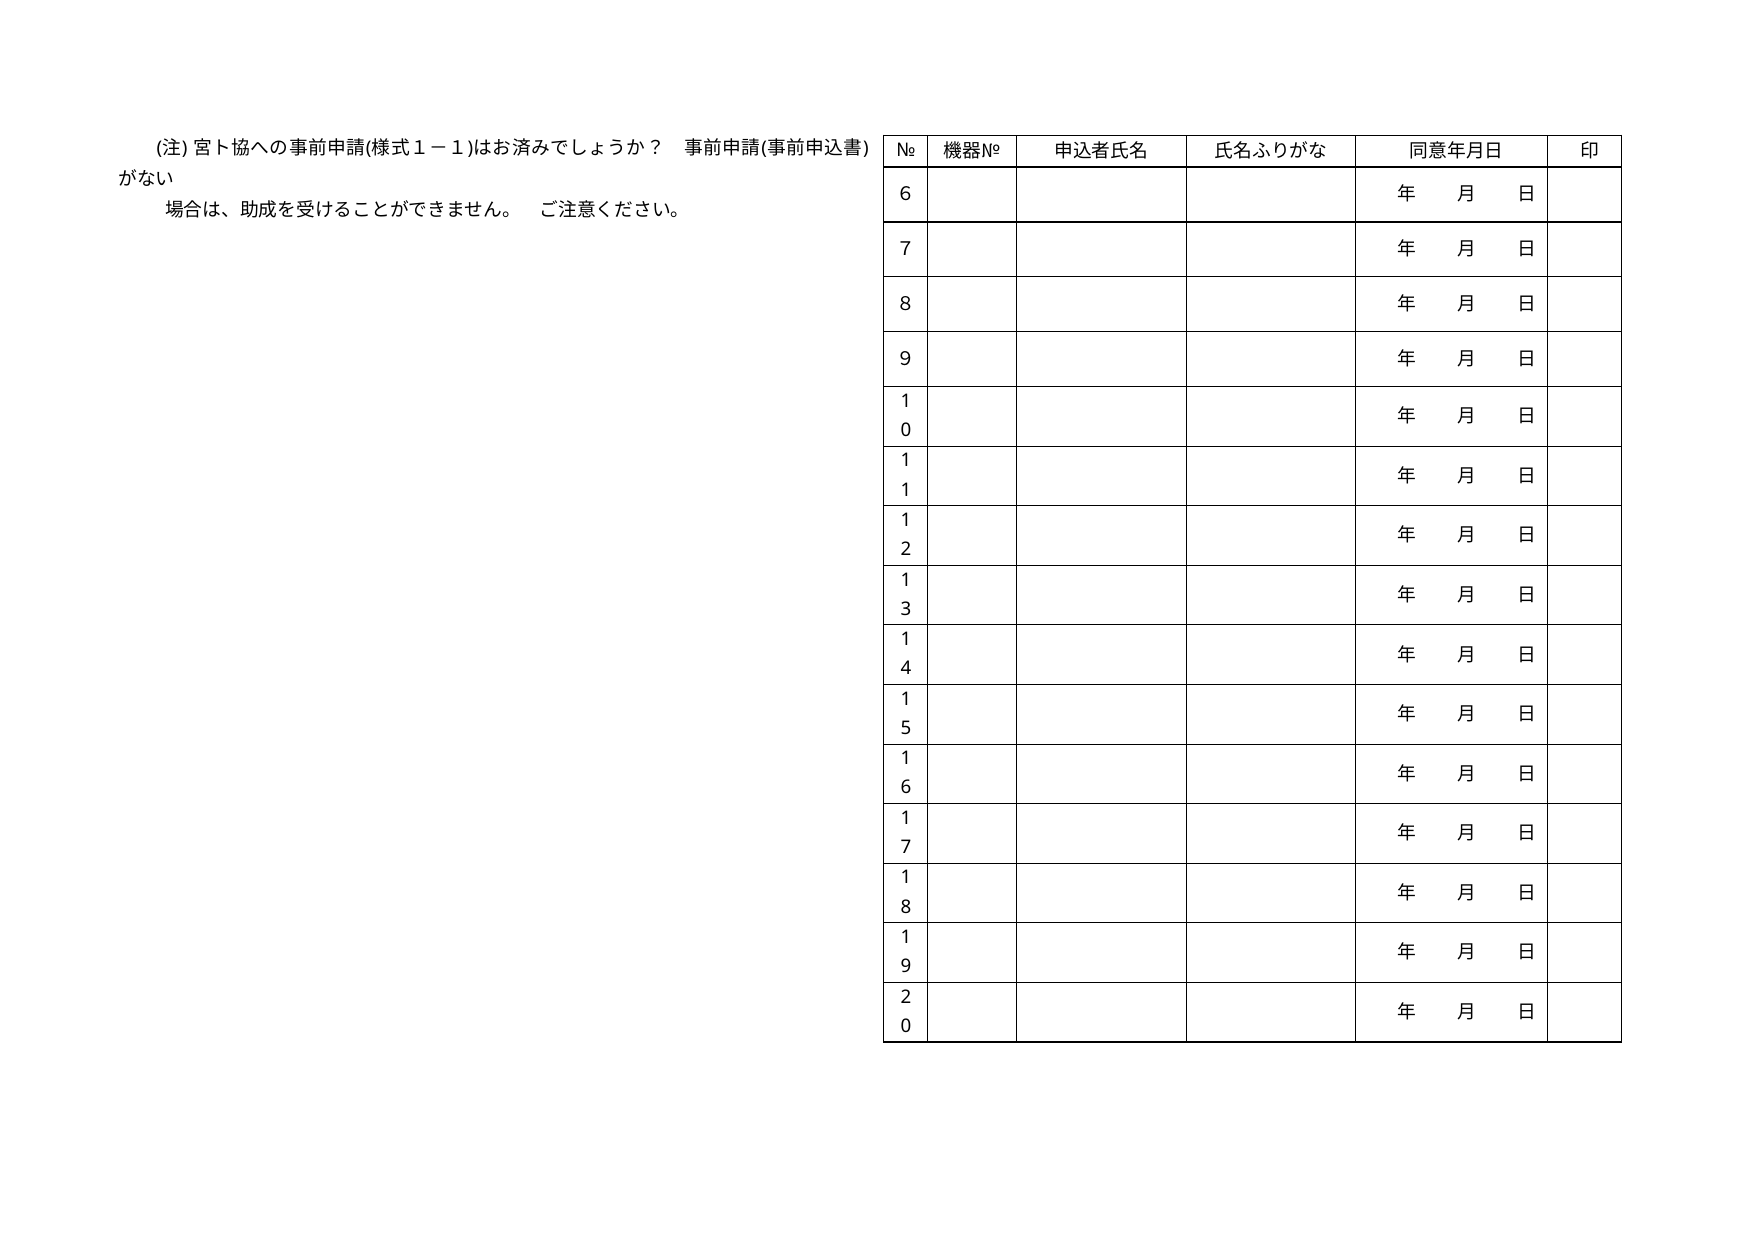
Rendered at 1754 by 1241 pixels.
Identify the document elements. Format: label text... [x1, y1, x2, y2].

table_cell 年 月 日 [1356, 566, 1547, 624]
table_cell 12 [884, 506, 927, 565]
table_cell 11 [884, 447, 927, 505]
table_cell 年 月 日 [1356, 447, 1547, 505]
table_cell 年 月 日 [1356, 745, 1547, 803]
table_cell [1017, 332, 1186, 386]
table_cell 10 [884, 387, 927, 446]
table_header 氏名ふりがな [1187, 136, 1355, 166]
table_cell 年 月 日 [1356, 277, 1547, 331]
table_cell 20 [884, 983, 927, 1041]
table_cell [1017, 387, 1186, 446]
table_cell [1187, 387, 1355, 446]
table_cell 13 [884, 566, 927, 624]
table_cell 年 月 日 [1356, 387, 1547, 446]
table_cell [1017, 168, 1186, 221]
table_cell [928, 625, 1016, 684]
table_cell [928, 447, 1016, 505]
table_header 機器№ [928, 136, 1016, 166]
table_cell 年 月 日 [1356, 685, 1547, 743]
table_cell 14 [884, 625, 927, 684]
table_cell [928, 804, 1016, 863]
table_cell [1017, 447, 1186, 505]
table_cell [1017, 223, 1186, 276]
table_cell [928, 223, 1016, 276]
table_header 印 [1548, 136, 1621, 166]
table_cell 16 [884, 745, 927, 803]
table_cell [928, 685, 1016, 743]
table_cell [1548, 864, 1621, 922]
table_cell [1017, 625, 1186, 684]
table_cell [1017, 864, 1186, 922]
table_cell 17 [884, 804, 927, 863]
text (注) 宮ト協への事前申請(様式１－１)はお済みでしょうか？ 事前申請(事前申込書)がない [118, 133, 877, 191]
table_cell [1548, 447, 1621, 505]
table_cell [1548, 332, 1621, 386]
table_cell 年 月 日 [1356, 223, 1547, 276]
table_cell [1548, 685, 1621, 743]
table_cell [1548, 168, 1621, 221]
table_cell [1017, 983, 1186, 1041]
table_cell [1187, 804, 1355, 863]
table_cell [1187, 332, 1355, 386]
table_cell 年 月 日 [1356, 168, 1547, 221]
table_cell [1017, 277, 1186, 331]
table_cell ６ [884, 168, 927, 221]
table_cell [928, 745, 1016, 803]
table_cell [1187, 745, 1355, 803]
table_cell 18 [884, 864, 927, 922]
table_cell [1187, 168, 1355, 221]
table_cell 年 月 日 [1356, 864, 1547, 922]
table_cell [1548, 625, 1621, 684]
table_cell [1187, 566, 1355, 624]
table_cell [1017, 566, 1186, 624]
table_cell [928, 332, 1016, 386]
table_cell [1548, 923, 1621, 982]
table_cell [928, 983, 1016, 1041]
table_cell 年 月 日 [1356, 923, 1547, 982]
table_cell [1187, 277, 1355, 331]
table_cell [1548, 223, 1621, 276]
table_cell 19 [884, 923, 927, 982]
table_cell [1017, 923, 1186, 982]
table_cell ９ [884, 332, 927, 386]
table_cell 年 月 日 [1356, 983, 1547, 1041]
table_cell [1187, 506, 1355, 565]
table_cell [1187, 625, 1355, 684]
table_cell [928, 387, 1016, 446]
table_cell [1017, 685, 1186, 743]
table_cell [1187, 923, 1355, 982]
table_cell 15 [884, 685, 927, 743]
table_cell [928, 506, 1016, 565]
table_header 同意年月日 [1356, 136, 1547, 166]
table_cell 年 月 日 [1356, 332, 1547, 386]
table_cell [1548, 745, 1621, 803]
table_cell [1548, 983, 1621, 1041]
table_cell [928, 923, 1016, 982]
table_cell [928, 277, 1016, 331]
table_cell 年 月 日 [1356, 625, 1547, 684]
table_cell [1548, 506, 1621, 565]
table_cell [1017, 506, 1186, 565]
table_cell [928, 864, 1016, 922]
table_cell [1187, 447, 1355, 505]
table_cell [1548, 277, 1621, 331]
table_cell [1548, 566, 1621, 624]
table_cell [1017, 804, 1186, 863]
table_cell ８ [884, 277, 927, 331]
table_cell [1548, 387, 1621, 446]
table_cell [1187, 983, 1355, 1041]
table_cell [1548, 804, 1621, 863]
table_header 申込者氏名 [1017, 136, 1186, 166]
table_cell 年 月 日 [1356, 804, 1547, 863]
table_cell ７ [884, 223, 927, 276]
table_cell [1187, 864, 1355, 922]
table_cell [1017, 745, 1186, 803]
table_header № [884, 136, 927, 166]
table_cell [928, 168, 1016, 221]
text 場合は、助成を受けることができません。 ご注意ください。 [118, 195, 877, 222]
table_cell 年 月 日 [1356, 506, 1547, 565]
table_cell [928, 566, 1016, 624]
table_cell [1187, 685, 1355, 743]
table_cell [1187, 223, 1355, 276]
